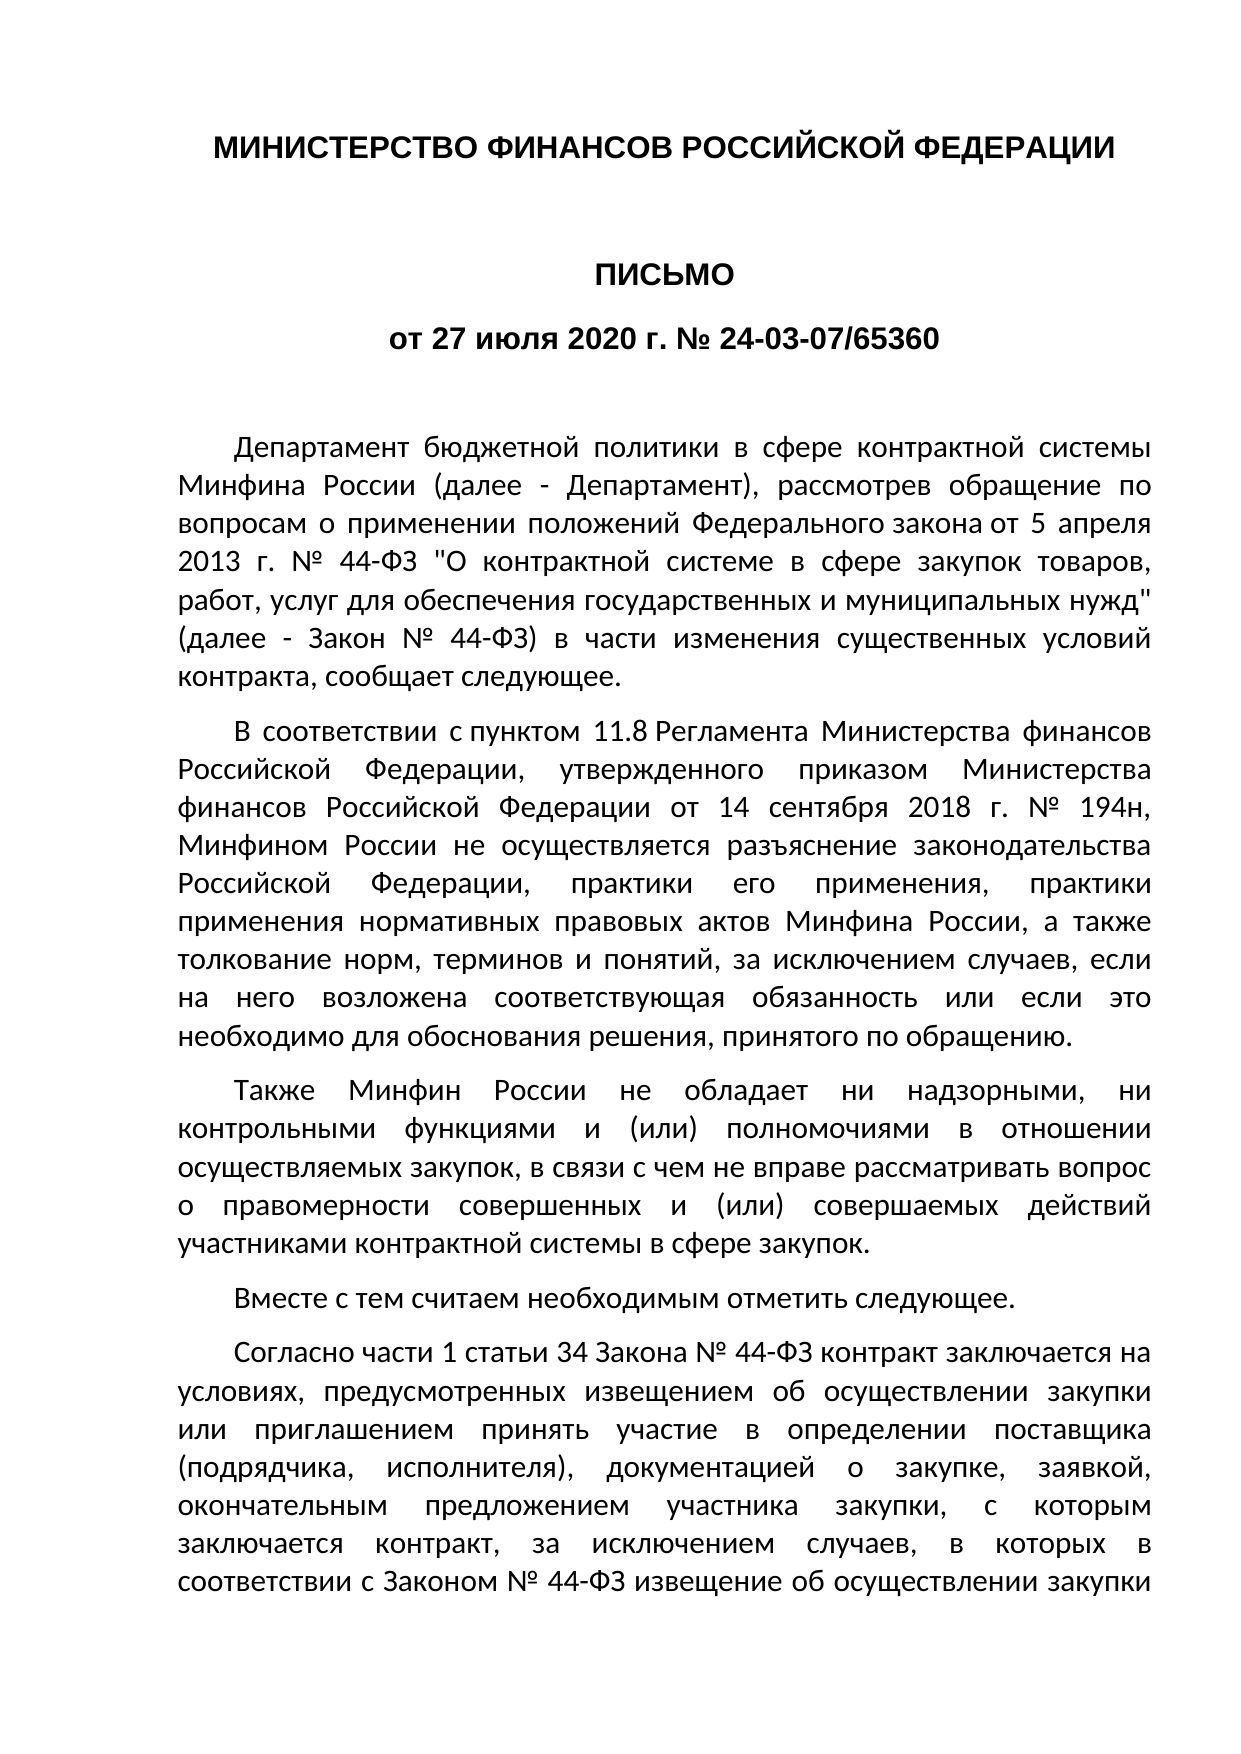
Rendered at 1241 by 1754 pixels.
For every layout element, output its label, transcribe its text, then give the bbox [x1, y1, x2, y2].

text МИНИСТЕРСТВО ФИНАНСОВ РОССИЙСКОЙ ФЕДЕРАЦИИ [177, 118, 1152, 165]
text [177, 1332, 1152, 1599]
text ПИСЬМО [177, 245, 1152, 292]
text В соответствии с пунктом 11.8 Регламента Министерства финансов Российской Федерации, утвержденного приказом Министерства финансов Российской Федерации от 14 сентября 2018 г. № 194н, Минфином России не осуществляется разъяснение законодательства Российской Федерации, практики его применения, практики применения нормативных правовых актов Минфина России, а также толкование норм, терминов и понятий, за исключением случаев, если на него возложена соответствующая обязанность или если это необходимо для обоснования решения, принятого по обращению. [177, 711, 1152, 1054]
text Вместе с тем считаем необходимым отметить следующее. [177, 1278, 1152, 1316]
text от 27 июля 2020 г. № 24-03-07/65360 [177, 309, 1152, 356]
text Также Минфин России не обладает ни надзорными, ни контрольными функциями и (или) полномочиями в отношении осуществляемых закупок, в связи с чем не вправе рассматривать вопрос о правомерности совершенных и (или) совершаемых действий участниками контрактной системы в сфере закупок. [177, 1070, 1152, 1261]
text Департамент бюджетной политики в сфере контрактной системы Минфина России (далее - Департамент), рассмотрев обращение по вопросам о применении положений Федерального закона от 5 апреля 2013 г. № 44-ФЗ "О контрактной системе в сфере закупок товаров, работ, услуг для обеспечения государственных и муниципальных нужд" (далее - Закон № 44-ФЗ) в части изменения существенных условий контракта, сообщает следующее. [177, 427, 1152, 694]
